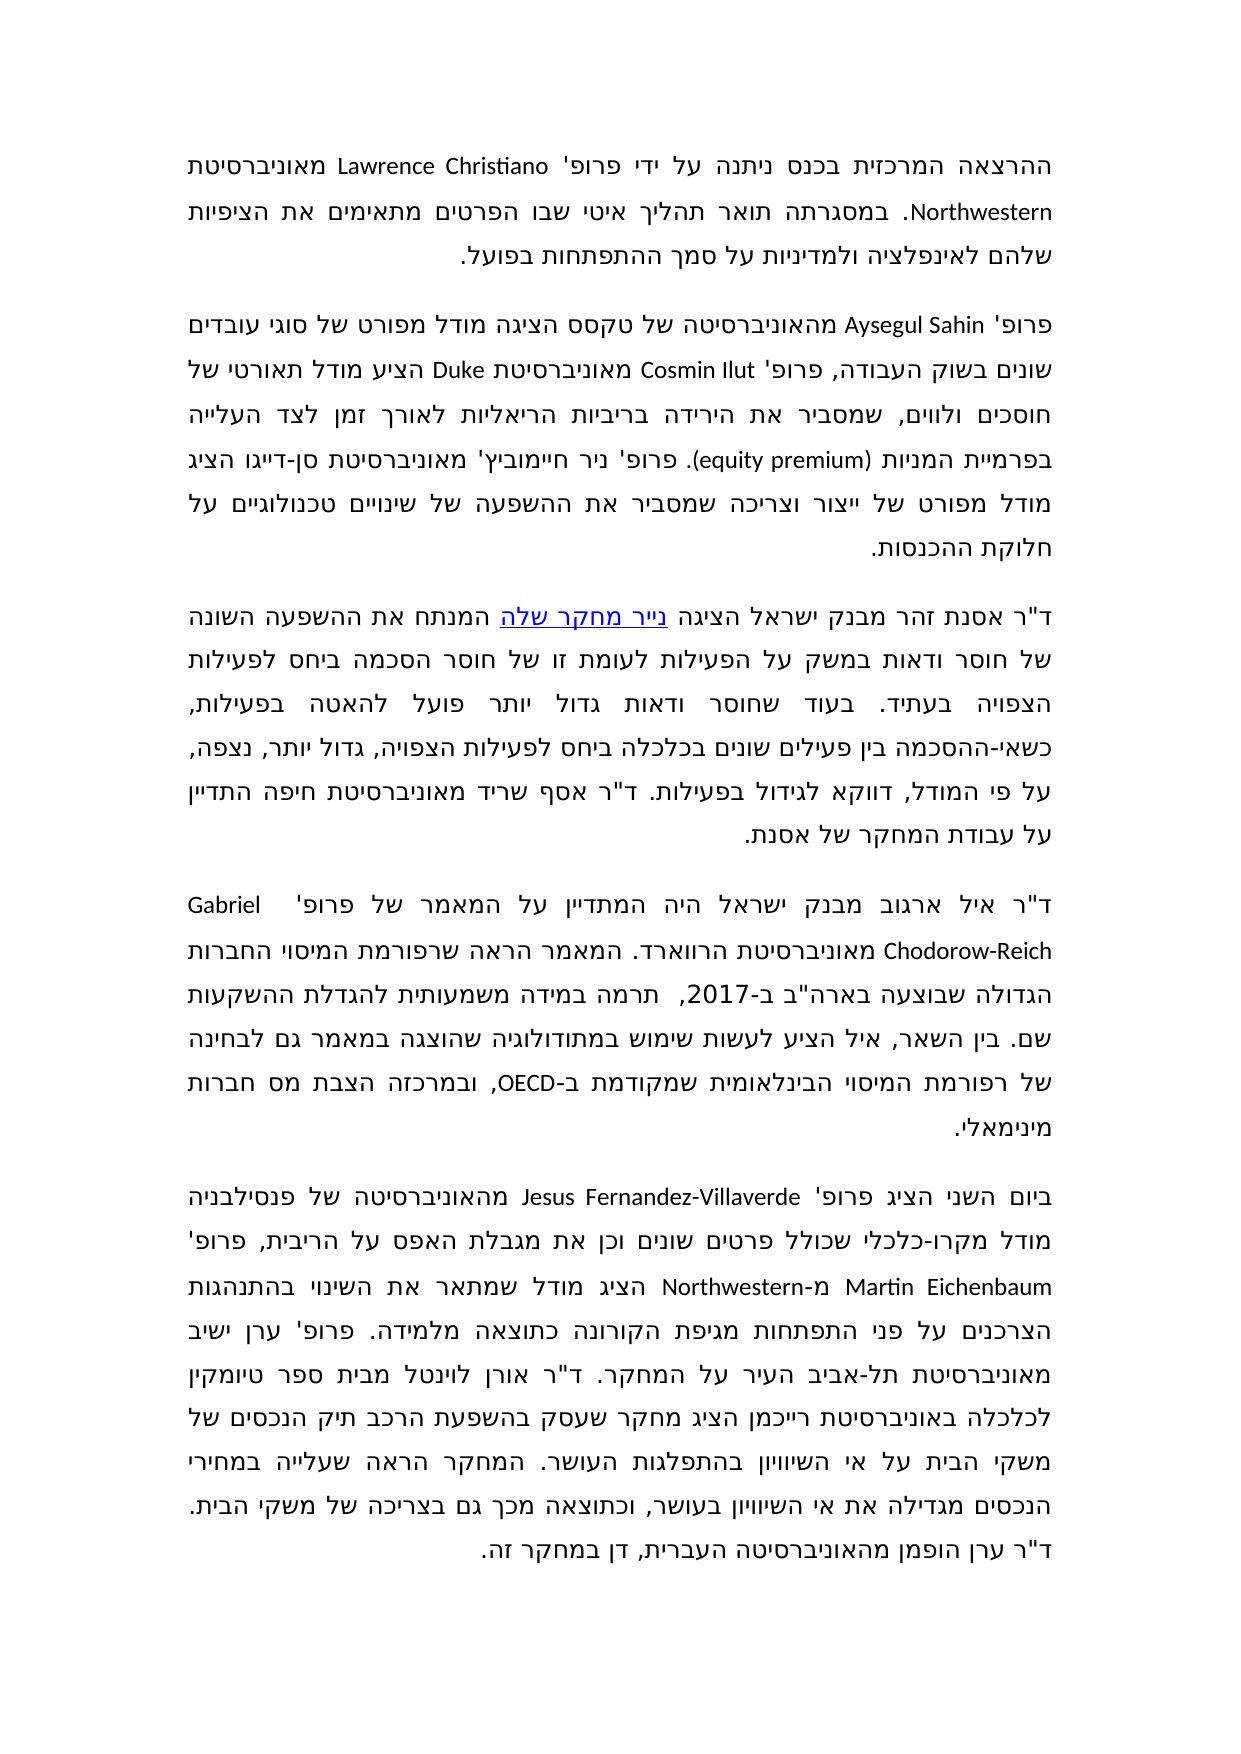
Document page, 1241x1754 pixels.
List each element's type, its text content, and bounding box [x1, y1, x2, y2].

text ביום השני הציג פרופ' Jesus Fernandez-Villaverde מהאוניברסיטה של פנסילבניה מודל מקרו-כלכלי שכולל פרטים שונים וכן את מגבלת האפס על הריבית, פרופ' Martin Eichenbaum מ-Northwestern הציג מודל שמתאר את השינוי בהתנהגות הצרכנים על פני התפתחות מגיפת הקורונה כתוצאה מלמידה. פרופ' ערן ישיב מאוניברסיטת תל-אביב העיר על המחקר. ד"ר אורן לוינטל מבית ספר טיומקין לכלכלה באוניברסיטת רייכמן הציג מחקר שעסק בהשפעת הרכב תיק הנכסים של משקי הבית על אי השיוויון בהתפלגות העושר. המחקר הראה שעלייה במחירי הנכסים מגדילה את אי השיוויון בעושר, וכתוצאה מכך גם בצריכה של משקי הבית. ד"ר ערן הופמן מהאוניברסיטה העברית, דן במחקר זה. [187, 1181, 1053, 1564]
text ההרצאה המרכזית בכנס ניתנה על ידי פרופ' Lawrence Christiano מאוניברסיטת Northwestern. במסגרתה תואר תהליך איטי שבו הפרטים מתאימים את הציפיות שלהם לאינפלציה ולמדיניות על סמך ההתפתחות בפועל. [187, 150, 1053, 270]
text ד"ר אסנת זהר מבנק ישראל הציגה נייר מחקר שלה המנתח את ההשפעה השונה של חוסר ודאות במשק על הפעילות לעומת זו של חוסר הסכמה ביחס לפעילות הצפויה בעתיד. בעוד שחוסר ודאות גדול יותר פועל להאטה בפעילות, כשאי-ההסכמה בין פעילים שונים בכלכלה ביחס לפעילות הצפויה, גדול יותר, נצפה, על פי המודל, דווקא לגידול בפעילות. ד"ר אסף שריד מאוניברסיטת חיפה התדיין על עבודת המחקר של אסנת. [187, 602, 1053, 850]
text פרופ' Aysegul Sahin מהאוניברסיטה של טקסס הציגה מודל מפורט של סוגי עובדים שונים בשוק העבודה, פרופ' Cosmin Ilut מאוניברסיטת Duke הציע מודל תאורטי של חוסכים ולווים, שמסביר את הירידה בריביות הריאליות לאורך זמן לצד העלייה בפרמיית המניות (equity premium). פרופ' ניר חיימוביץ' מאוניברסיטת סן-דייגו הציג מודל מפורט של ייצור וצריכה שמסביר את ההשפעה של שינויים טכנולוגיים על חלוקת ההכנסות. [187, 309, 1053, 562]
text ד"ר איל ארגוב מבנק ישראל היה המתדיין על המאמר של פרופ' Gabriel Chodorow-Reich מאוניברסיטת הרווארד. המאמר הראה שרפורמת המיסוי החברות הגדולה שבוצעה בארה"ב ב-2017, תרמה במידה משמעותית להגדלת ההשקעות שם. בין השאר, איל הציע לעשות שימוש במתודולוגיה שהוצגה במאמר גם לבחינה של רפורמת המיסוי הבינלאומית שמקודמת ב-OECD, ובמרכזה הצבת מס חברות מינימאלי. [187, 889, 1053, 1142]
